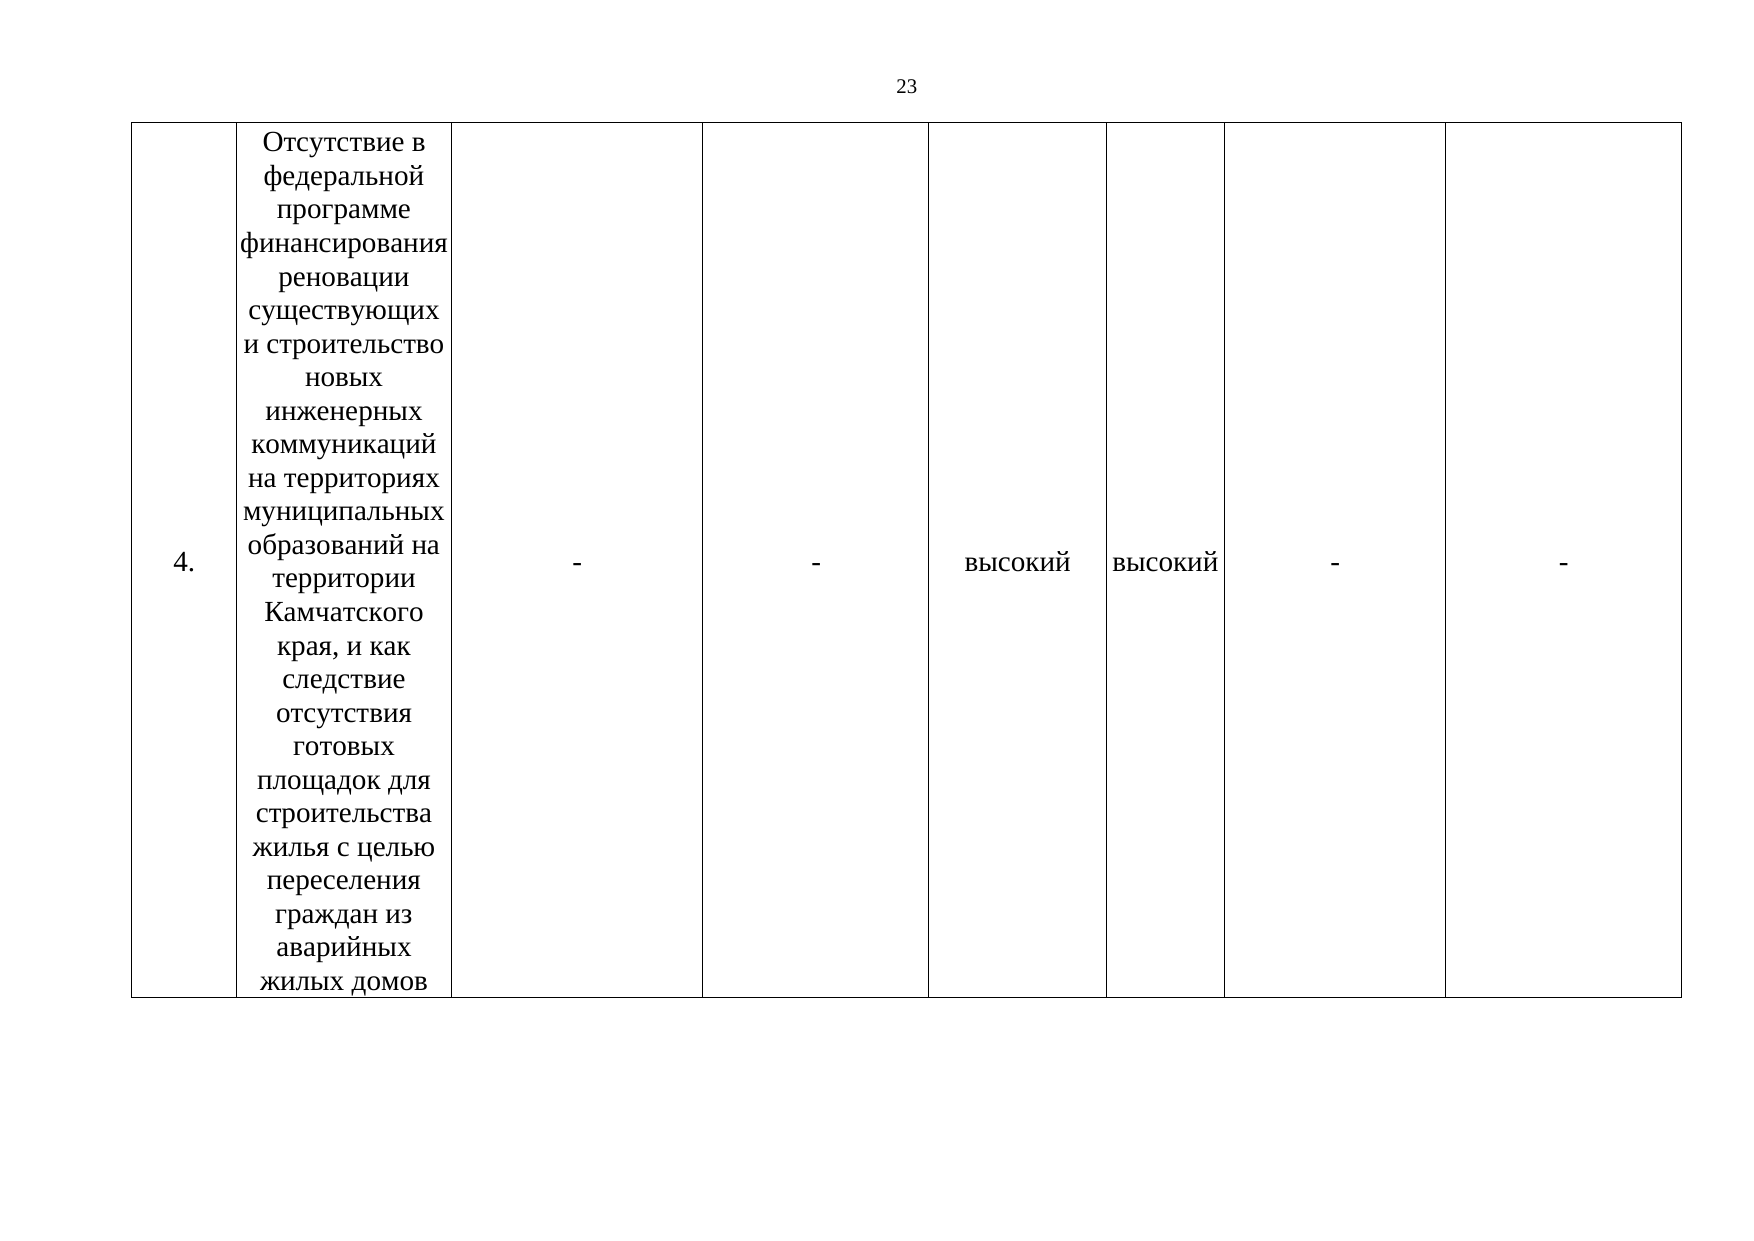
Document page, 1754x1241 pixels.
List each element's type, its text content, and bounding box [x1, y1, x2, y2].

table_cell высокий [1107, 123, 1224, 997]
table_cell высокий [929, 123, 1106, 997]
table_cell Отсутствие в федеральной программе финансирования реновации существующих и строительство новых инженерных коммуникаций на территориях муниципальных образований на территории Камчатского края, и как следствие отсутствия готовых площадок для строительства жилья с целью переселения граждан из аварийных жилых домов [237, 123, 451, 997]
table_cell - [452, 123, 702, 997]
table_cell 4. [132, 123, 236, 997]
table_cell - [1446, 123, 1681, 997]
table_cell - [703, 123, 928, 997]
table_cell - [1225, 123, 1445, 997]
